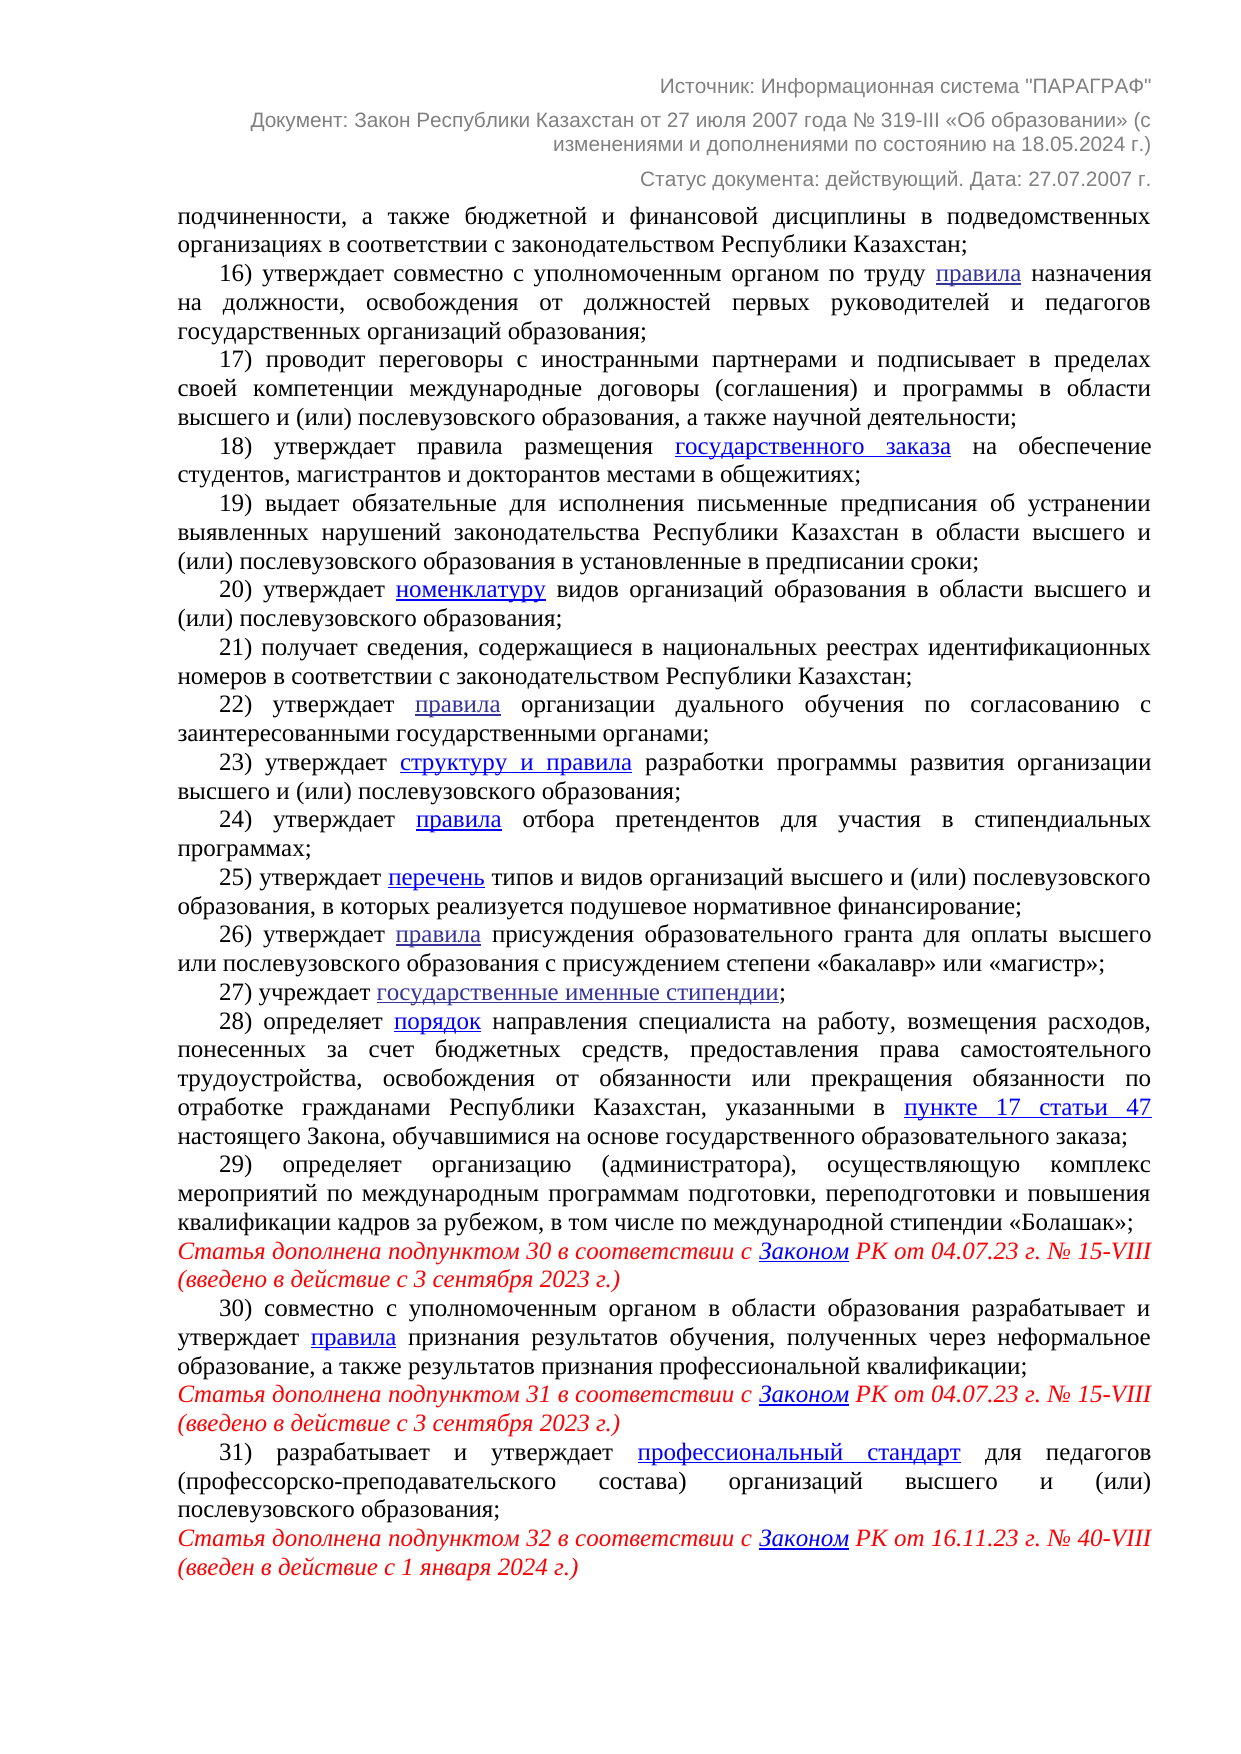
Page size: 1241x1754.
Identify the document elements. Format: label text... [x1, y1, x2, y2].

text 26) утверждает правила присуждения образовательного гранта для оплаты высшего или послевузовского образования с присуждением степени «бакалавр» или «магистр»; [177, 919, 1152, 977]
text 19) выдает обязательные для исполнения письменные предписания об устранении выявленных нарушений законодательства Республики Казахстан в области высшего и (или) послевузовского образования в установленные в предписании сроки; [177, 488, 1152, 574]
text 21) получает сведения, содержащиеся в национальных реестрах идентификационных номеров в соответствии с законодательством Республики Казахстан; [177, 632, 1152, 689]
text 18) утверждает правила размещения государственного заказа на обеспечение студентов, магистрантов и докторантов местами в общежитиях; [177, 431, 1152, 488]
text 24) утверждает правила отбора претендентов для участия в стипендиальных программах; [177, 804, 1152, 862]
text 30) совместно с уполномоченным органом в области образования разрабатывает и утверждает правила признания результатов обучения, полученных через неформальное образование, а также результатов признания профессиональной квалификации; [177, 1293, 1152, 1379]
text 17) проводит переговоры с иностранными партнерами и подписывает в пределах своей компетенции международные договоры (соглашения) и программы в области высшего и (или) послевузовского образования, а также научной деятельности; [177, 344, 1152, 431]
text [177, 201, 1152, 258]
text 28) определяет порядок направления специалиста на работу, возмещения расходов, понесенных за счет бюджетных средств, предоставления права самостоятельного трудоустройства, освобождения от обязанности или прекращения обязанности по отработке гражданами Республики Казахстан, указанными в пункте 17 статьи 47 настоящего Закона, обучавшимися на основе государственного образовательного заказа; [177, 1006, 1152, 1149]
text 31) разрабатывает и утверждает профессиональный стандарт для педагогов (профессорско-преподавательского состава) организаций высшего и (или) послевузовского образования; [177, 1437, 1152, 1523]
text Статья дополнена подпунктом 32 в соответствии с Законом РК от 16.11.23 г. № 40-VIII (введен в действие с 1 января 2024 г.) [177, 1523, 1152, 1581]
text Статья дополнена подпунктом 31 в соответствии с Законом РК от 04.07.23 г. № 15-VIII (введено в действие с 3 сентября 2023 г.) [177, 1379, 1152, 1437]
text 16) утверждает совместно с уполномоченным органом по труду правила назначения на должности, освобождения от должностей первых руководителей и педагогов государственных организаций образования; [177, 258, 1152, 344]
text 27) учреждает государственные именные стипендии; [177, 977, 1152, 1006]
text 25) утверждает перечень типов и видов организаций высшего и (или) послевузовского образования, в которых реализуется подушевое нормативное финансирование; [177, 862, 1152, 919]
text 29) определяет организацию (администратора), осуществляющую комплекс мероприятий по международным программам подготовки, переподготовки и повышения квалификации кадров за рубежом, в том числе по международной стипендии «Болашак»; [177, 1149, 1152, 1236]
text Статья дополнена подпунктом 30 в соответствии с Законом РК от 04.07.23 г. № 15-VIII (введено в действие с 3 сентября 2023 г.) [177, 1236, 1152, 1293]
text 23) утверждает структуру и правила разработки программы развития организации высшего и (или) послевузовского образования; [177, 747, 1152, 804]
text 22) утверждает правила организации дуального обучения по согласованию с заинтересованными государственными органами; [177, 689, 1152, 747]
text 20) утверждает номенклатуру видов организаций образования в области высшего и (или) послевузовского образования; [177, 574, 1152, 632]
